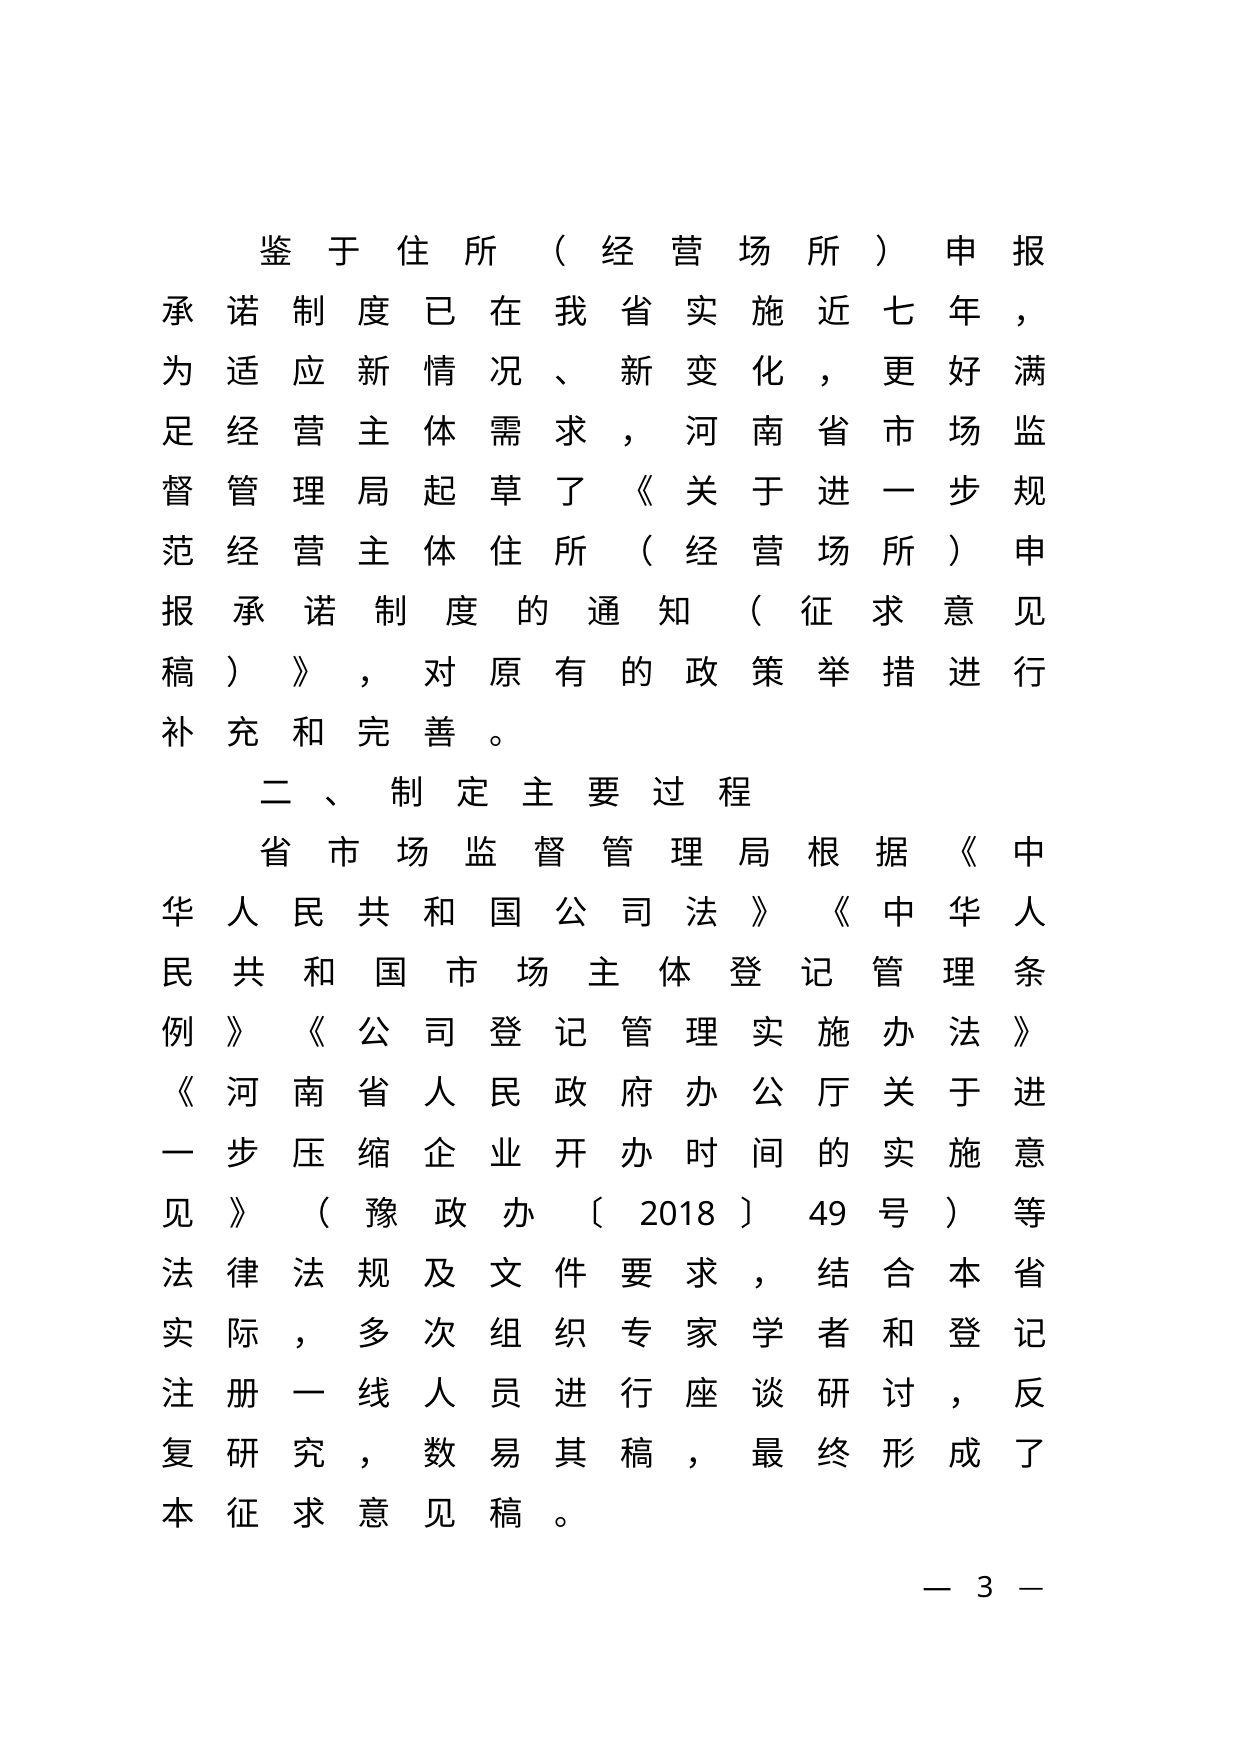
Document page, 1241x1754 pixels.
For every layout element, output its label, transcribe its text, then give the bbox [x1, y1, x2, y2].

text 省市场监督管理局根据《中华人民共和国公司法》《中华人民共和国市场主体登记管理条例》《公司登记管理实施办法》《河南省人民政府办公厅关于进一步压缩企业开办时间的实施意见》（豫政办〔2018〕49号）等法律法规及文件要求，结合本省实际，多次组织专家学者和登记注册一线人员进行座谈研讨，反复研究，数易其稿，最终形成了本征求意见稿。 [161, 820, 1079, 1541]
text 二、制定主要过程 [161, 760, 1079, 820]
text 鉴于住所（经营场所）申报承诺制度已在我省实施近七年，为适应新情况、新变化，更好满足经营主体需求，河南省市场监督管理局起草了《关于进一步规范经营主体住所（经营场所）申报承诺制度的通知（征求意见稿）》，对原有的政策举措进行补充和完善。 [161, 219, 1079, 760]
